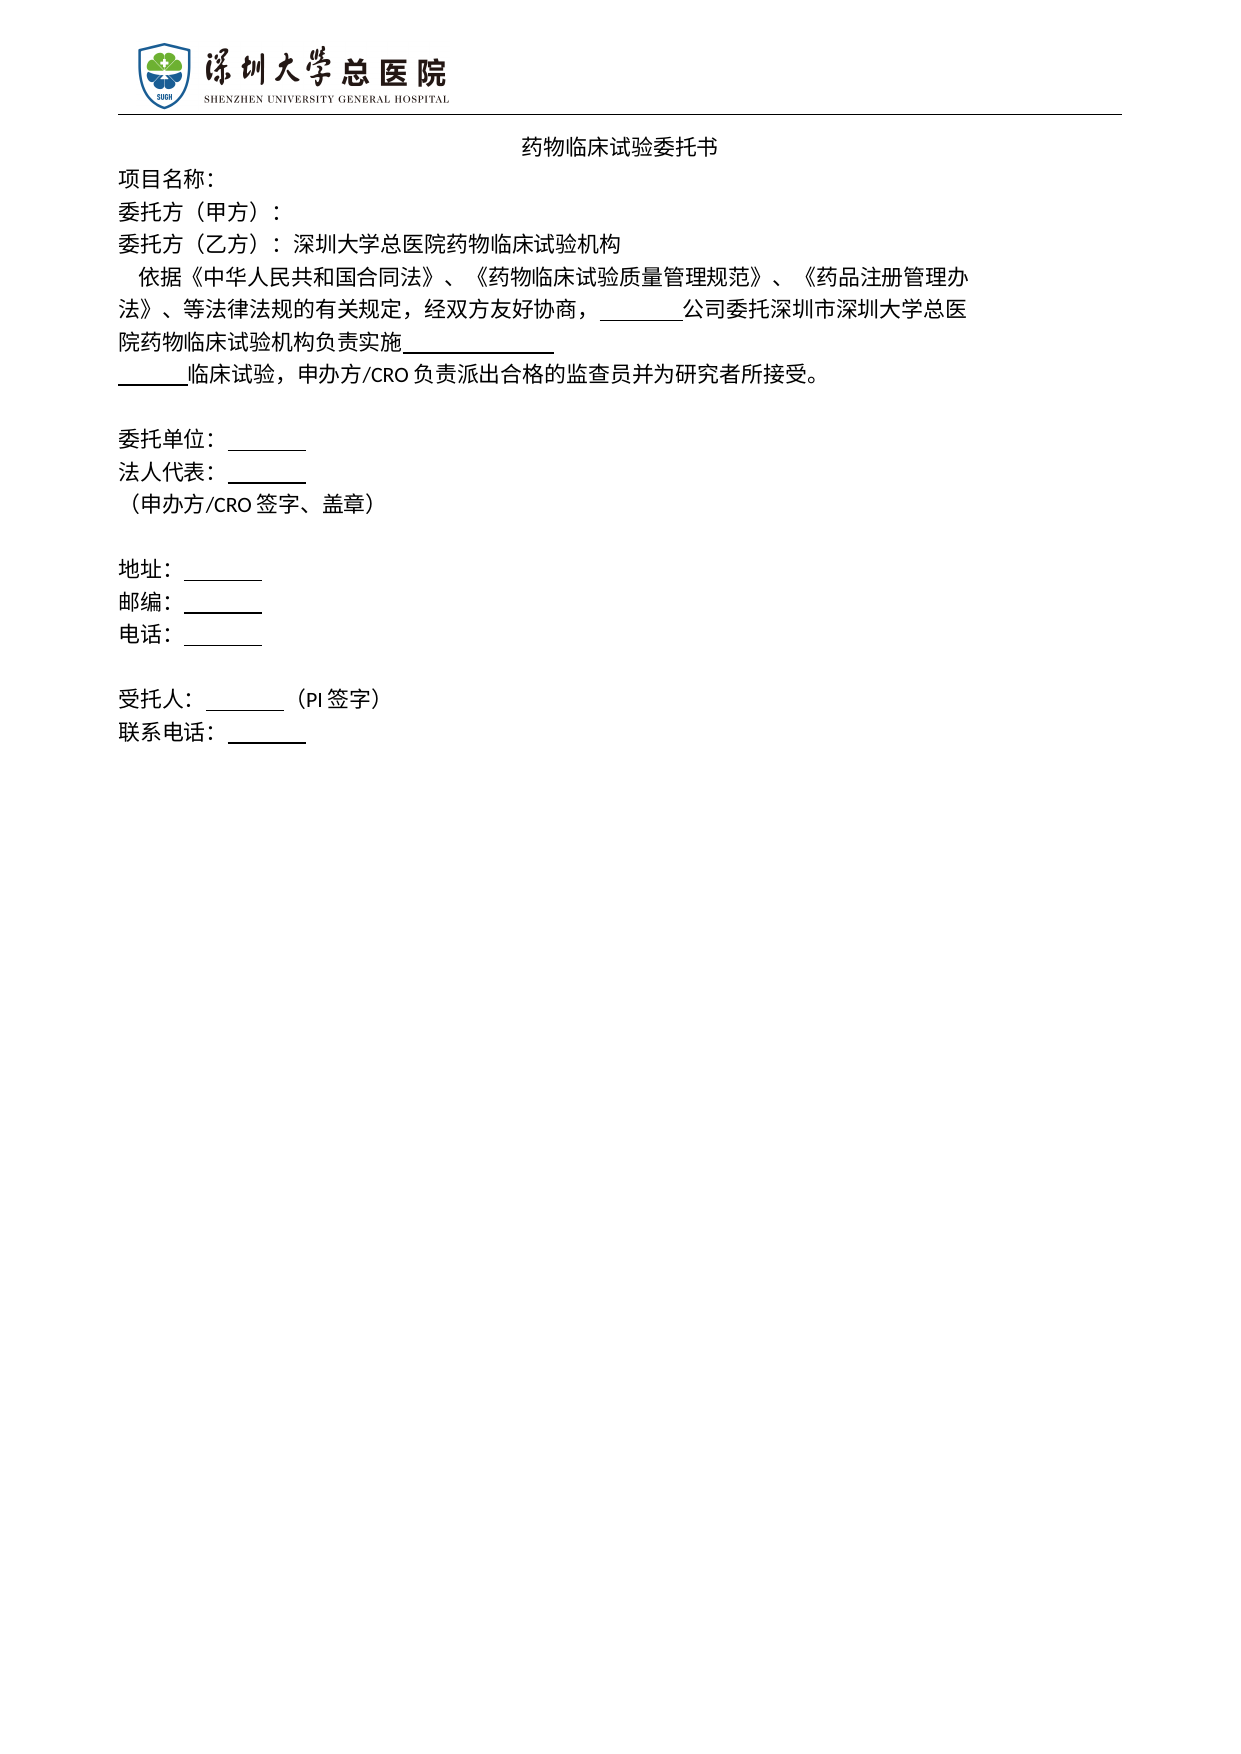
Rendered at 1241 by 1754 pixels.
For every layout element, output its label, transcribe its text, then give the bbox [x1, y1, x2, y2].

table_cell 委托单位： [107, 422, 994, 454]
table_cell 法人代表： （申办方/CRO签字、盖章） 地址： 邮编： 电话： [107, 455, 994, 649]
picture [136, 41, 450, 111]
text 药物临床试验委托书 [118, 129, 1122, 162]
table_header 项目名称： [107, 162, 994, 194]
table_cell 委托方（乙方）：深圳大学总医院药物临床试验机构 [107, 227, 994, 259]
table_cell 委托方（甲方）： [107, 195, 994, 227]
table_cell 依据《中华人民共和国合同法》、《药物临床试验质量管理规范》、《药品注册管理办法》、等法律法规的有关规定，经双方友好协商， 公司委托深圳市深圳大学总医院药物临床试验机构负责实施 临床试验，申办方/CRO负责派出合格的监查员并为研究者所接受。 [107, 260, 994, 422]
table_cell 受托人： （PI签字） 联系电话： [107, 650, 994, 779]
